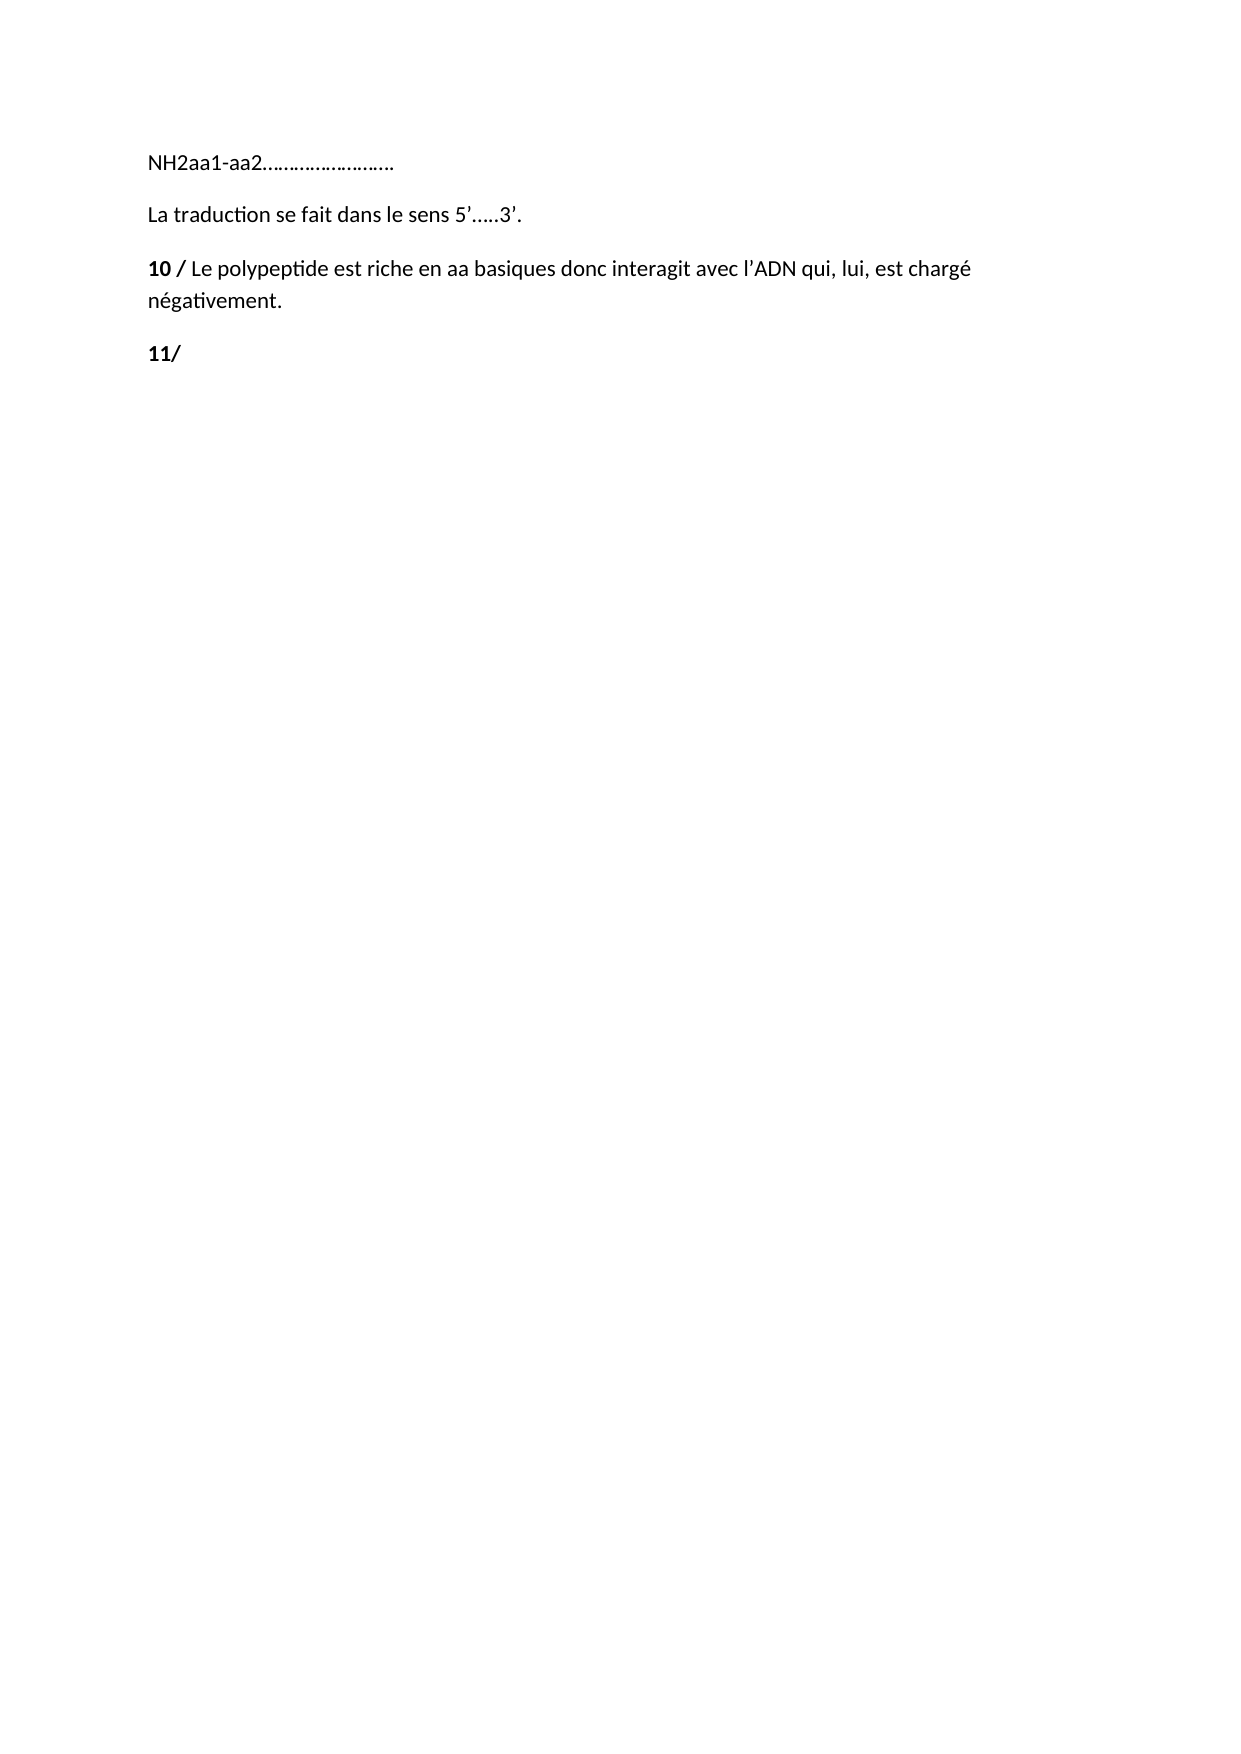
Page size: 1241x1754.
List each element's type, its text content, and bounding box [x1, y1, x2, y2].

text NH2aa1-aa2……………………. [148, 148, 1093, 176]
text La traduction se fait dans le sens 5’…..3’. [148, 201, 1093, 229]
text 11/ [148, 339, 1093, 367]
text 10 / Le polypeptide est riche en aa basiques donc interagit avec l’ADN qui, lui, est chargé négativement. [148, 254, 1093, 314]
